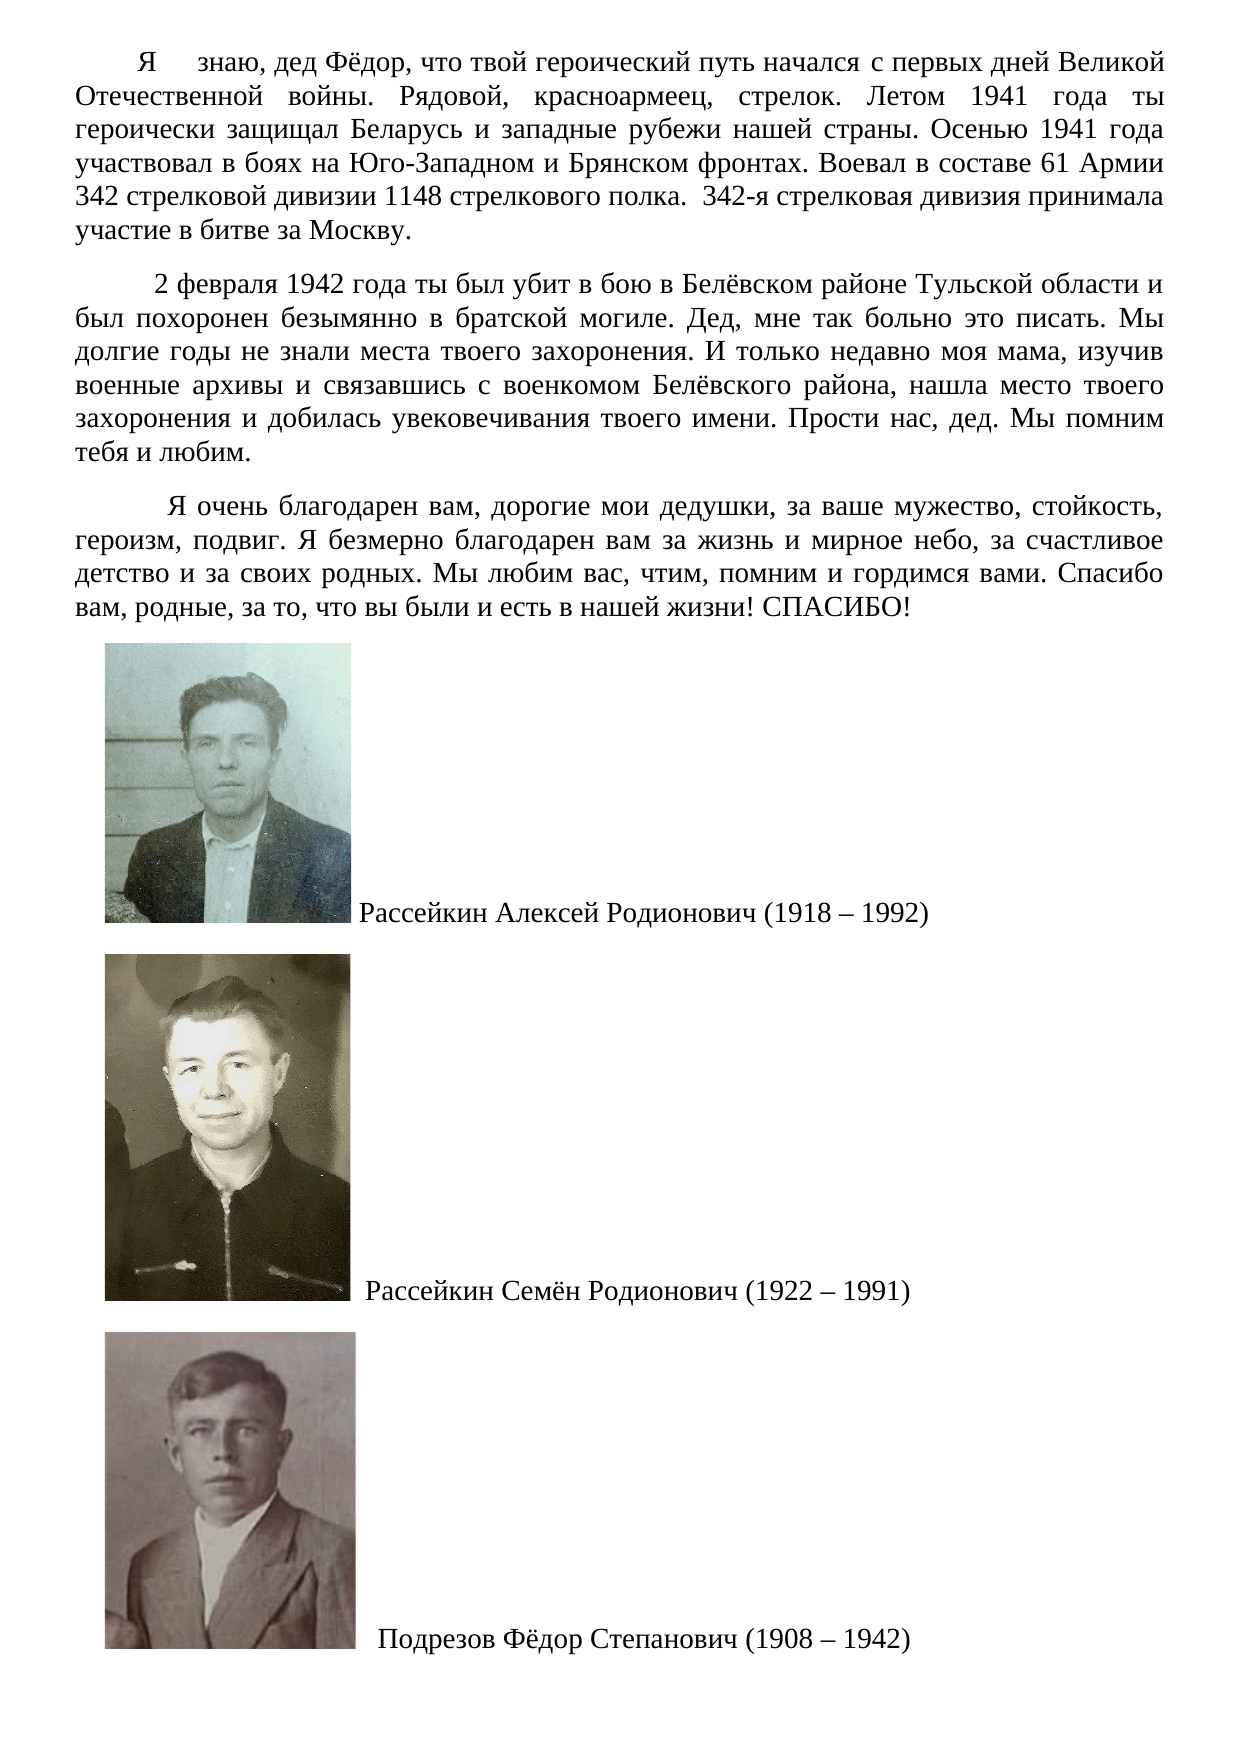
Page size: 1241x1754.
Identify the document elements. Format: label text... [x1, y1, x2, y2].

text Рассейкин Семён Родионович (1922 – 1991) [75, 954, 1165, 1307]
text Я знаю, дед Фёдор, что твой героический путь начался c первых дней Великой Отечественной войны. Рядовой, красноармеец, стрелок. Летом 1941 года ты героически защищал Беларусь и западные рубежи нашей страны. Осенью 1941 года участвовал в боях на Юго-Западном и Брянском фронтах. Воевал в составе 61 Армии 342 стрелковой дивизии 1148 стрелкового полка. 342-я стрелковая дивизия принимала участие в битве за Москву. [75, 44, 1165, 246]
text 2 февраля 1942 года ты был убит в бою в Белёвском районе Тульской области и был похоронен безымянно в братской могиле. Дед, мне так больно это писать. Мы долгие годы не знали места твоего захоронения. И только недавно моя мама, изучив военные архивы и связавшись с военкомом Белёвского района, нашла место твоего захоронения и добилась увековечивания твоего имени. Прости нас, дед. Мы помним тебя и любим. [75, 266, 1165, 468]
text Рассейкин Алексей Родионович (1918 – 1992) [75, 643, 1165, 928]
picture [104, 1332, 356, 1649]
text Я очень благодарен вам, дорогие мои дедушки, за ваше мужество, стойкость, героизм, подвиг. Я безмерно благодарен вам за жизнь и мирное небо, за счастливое детство и за своих родных. Мы любим вас, чтим, помним и гордимся вами. Спасибо вам, родные, за то, что вы были и есть в нашей жизни! СПАСИБО! [75, 488, 1165, 623]
text Подрезов Фёдор Степанович (1908 – 1942) [75, 1332, 1165, 1654]
picture [104, 643, 352, 923]
picture [104, 954, 351, 1301]
